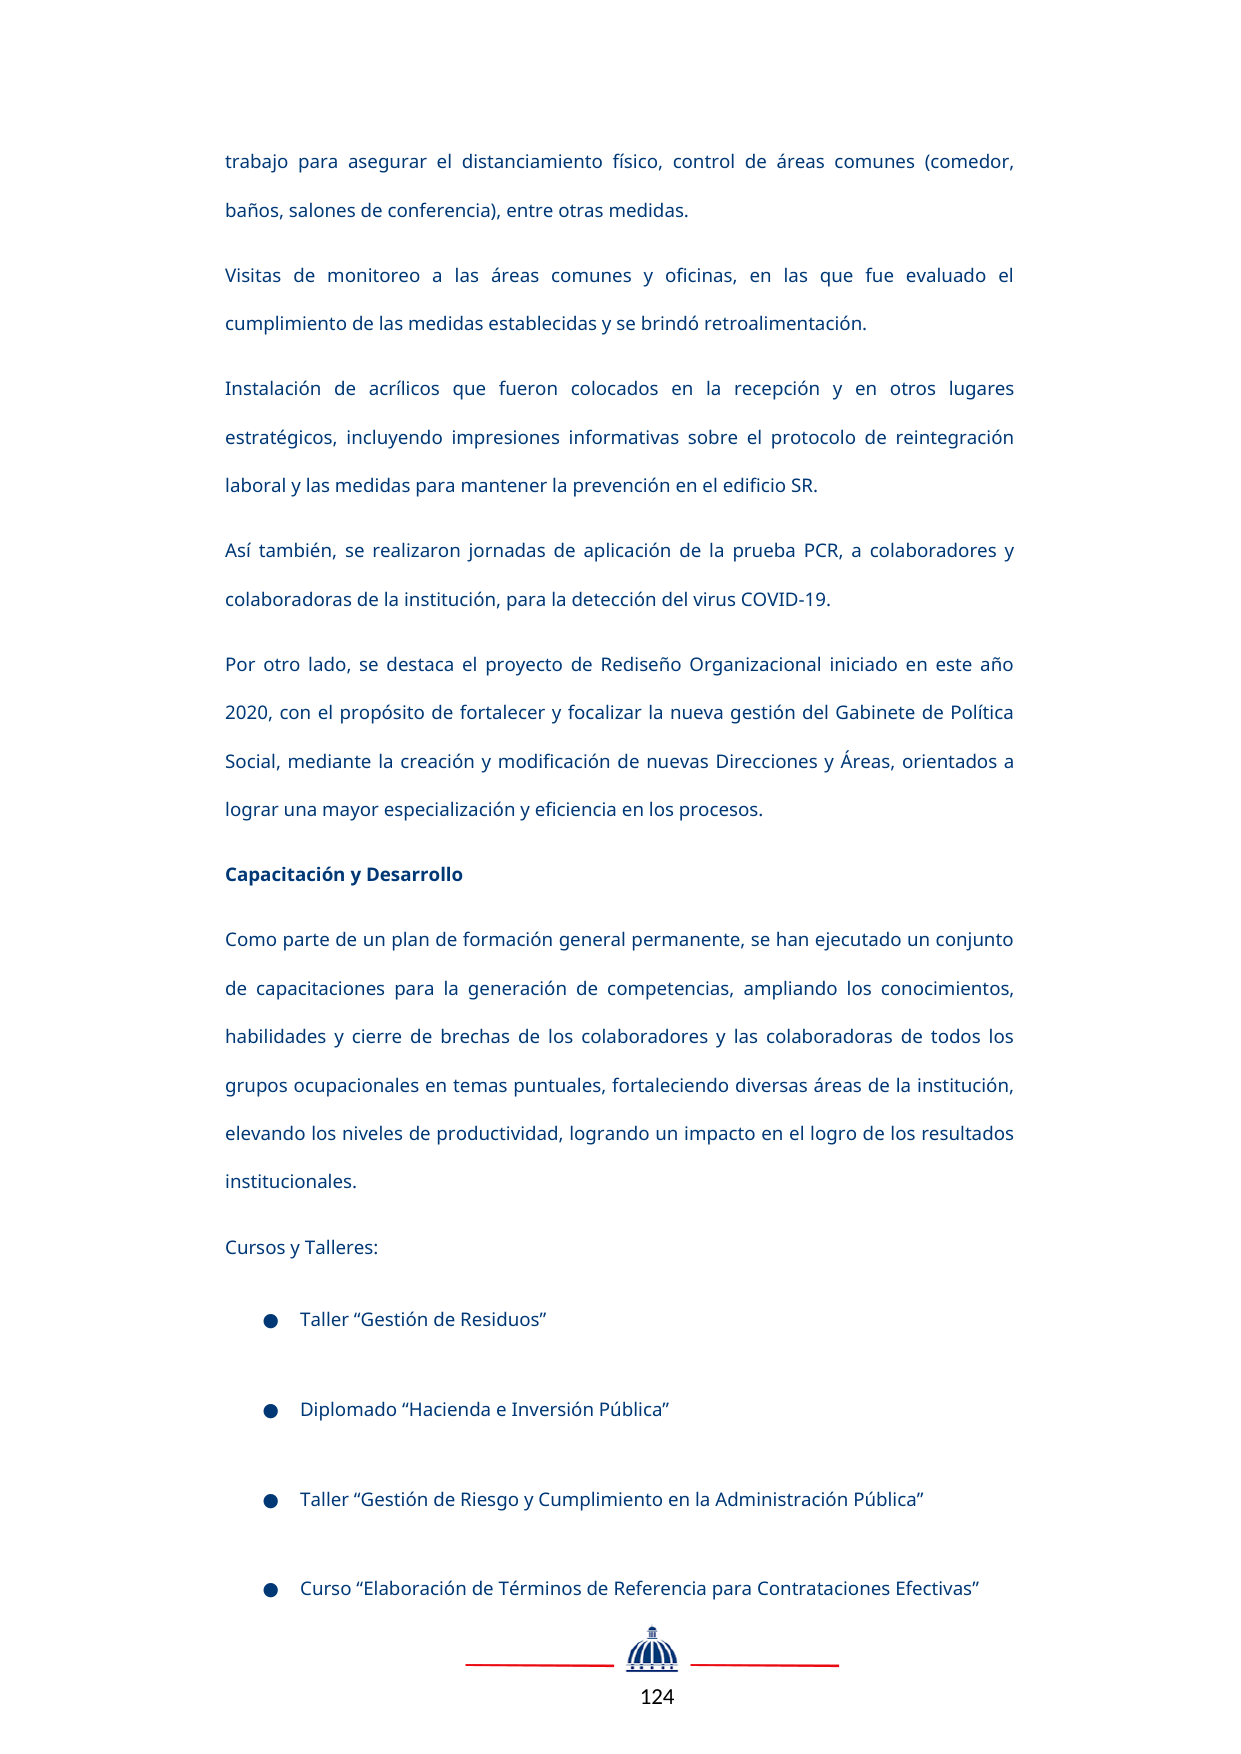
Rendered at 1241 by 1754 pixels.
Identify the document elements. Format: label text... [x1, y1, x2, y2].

text Capacitación y Desarrollo [225, 862, 1015, 887]
list Diplomado “Hacienda e Inversión Pública” [262, 1389, 1015, 1427]
text Instalación de acrílicos que fueron colocados en la recepción y en otros lugares estratégicos, incluyendo impresiones informativas sobre el protocolo de reintegración laboral y las medidas para mantener la prevención en el edificio SR. [225, 376, 1015, 498]
picture [461, 1620, 844, 1677]
text Cursos y Talleres: [225, 1234, 1015, 1259]
list Taller “Gestión de Residuos” [262, 1299, 1015, 1337]
list Curso “Elaboración de Términos de Referencia para Contrataciones Efectivas” [262, 1568, 1015, 1607]
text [225, 148, 1015, 222]
text Como parte de un plan de formación general permanente, se han ejecutado un conjunto de capacitaciones para la generación de competencias, ampliando los conocimientos, habilidades y cierre de brechas de los colaboradores y las colaboradoras de todos los grupos ocupacionales en temas puntuales, fortaleciendo diversas áreas de la institución, elevando los niveles de productividad, logrando un impacto en el logro de los resultados institucionales. [225, 927, 1015, 1194]
text Por otro lado, se destaca el proyecto de Rediseño Organizacional iniciado en este año 2020, con el propósito de fortalecer y focalizar la nueva gestión del Gabinete de Política Social, mediante la creación y modificación de nuevas Direcciones y Áreas, orientados a lograr una mayor especialización y eficiencia en los procesos. [225, 651, 1015, 822]
list Taller “Gestión de Riesgo y Cumplimiento en la Administración Pública” [262, 1478, 1015, 1517]
text Visitas de monitoreo a las áreas comunes y oficinas, en las que fue evaluado el cumplimiento de las medidas establecidas y se brindó retroalimentación. [225, 262, 1015, 336]
text Así también, se realizaron jornadas de aplicación de la prueba PCR, a colaboradores y colaboradoras de la institución, para la detección del virus COVID-19. [225, 538, 1015, 612]
